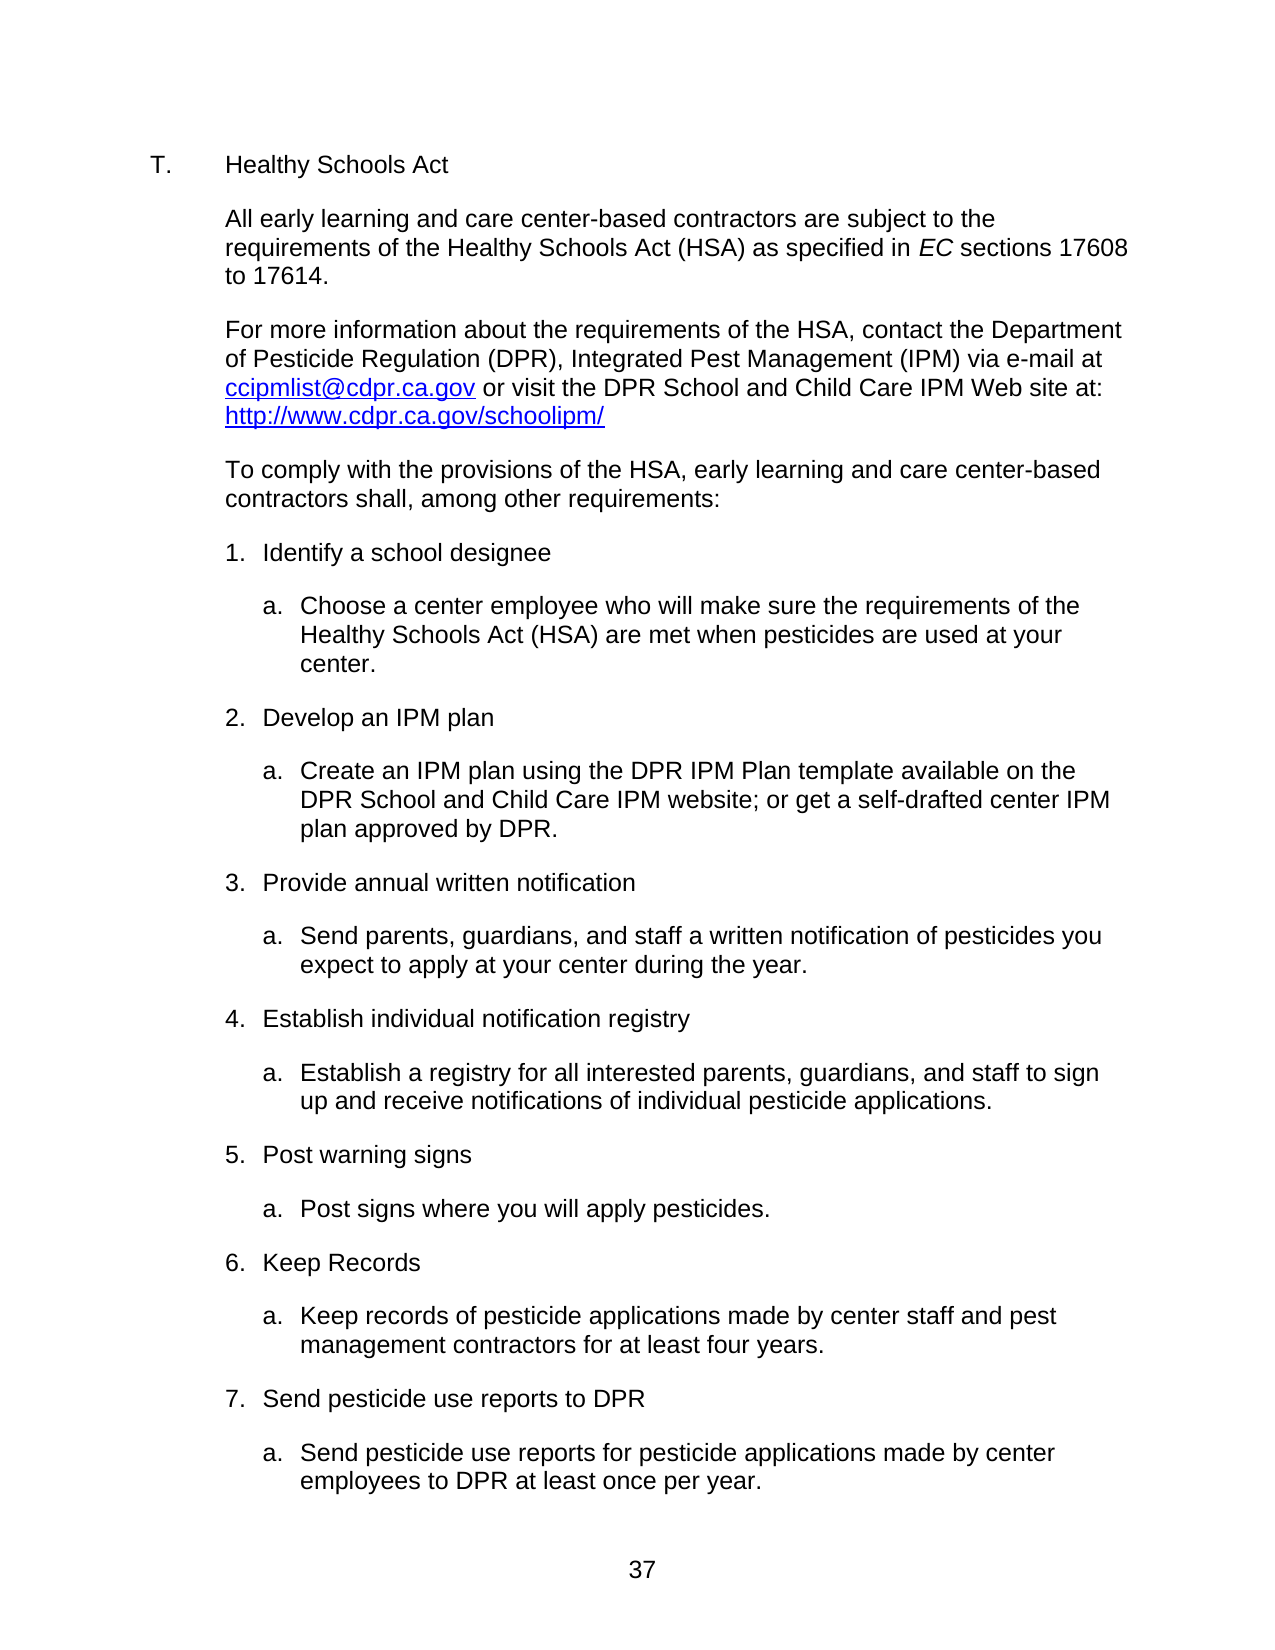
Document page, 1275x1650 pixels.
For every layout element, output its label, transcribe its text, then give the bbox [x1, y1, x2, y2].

list Keep records of pesticide applications made by center staff and pest management contractors for at least four years. [262, 1301, 1134, 1359]
text To comply with the provisions of the HSA, early learning and care center-based contractors shall, among other requirements: [225, 455, 1134, 512]
list Provide annual written notification [225, 867, 1134, 896]
list Establish a registry for all interested parents, guardians, and staff to sign up and receive notifications of individual pesticide applications. [262, 1057, 1134, 1115]
list Post signs where you will apply pesticides. [262, 1194, 1134, 1222]
text For more information about the requirements of the HSA, contact the Department of Pesticide Regulation (DPR), Integrated Pest Management (IPM) via e-mail at ccipmlist@cdpr.ca.gov or visit the DPR School and Child Care IPM Web site at: http://www.cdpr.ca.gov/schoolipm/ [225, 315, 1134, 430]
list Choose a center employee who will make sure the requirements of the Healthy Schools Act (HSA) are met when pesticides are used at your center. [262, 591, 1134, 677]
list Establish individual notification registry [225, 1004, 1134, 1032]
list Send pesticide use reports for pesticide applications made by center employees to DPR at least once per year. [262, 1437, 1134, 1495]
list Send parents, guardians, and staff a written notification of pesticides you expect to apply at your center during the year. [262, 921, 1134, 979]
list Create an IPM plan using the DPR IPM Plan template available on the DPR School and Child Care IPM website; or get a self-drafted center IPM plan approved by DPR. [262, 756, 1134, 842]
list Develop an IPM plan [225, 702, 1134, 731]
list Post warning signs [225, 1140, 1134, 1169]
text All early learning and care center-based contractors are subject to the requirements of the Healthy Schools Act (HSA) as specified in EC sections 17608 to 17614. [225, 204, 1134, 290]
list Keep Records [225, 1247, 1134, 1276]
list Identify a school designee [225, 537, 1134, 566]
list Send pesticide use reports to DPR [225, 1384, 1134, 1412]
subtitle Healthy Schools Act [150, 150, 1134, 179]
